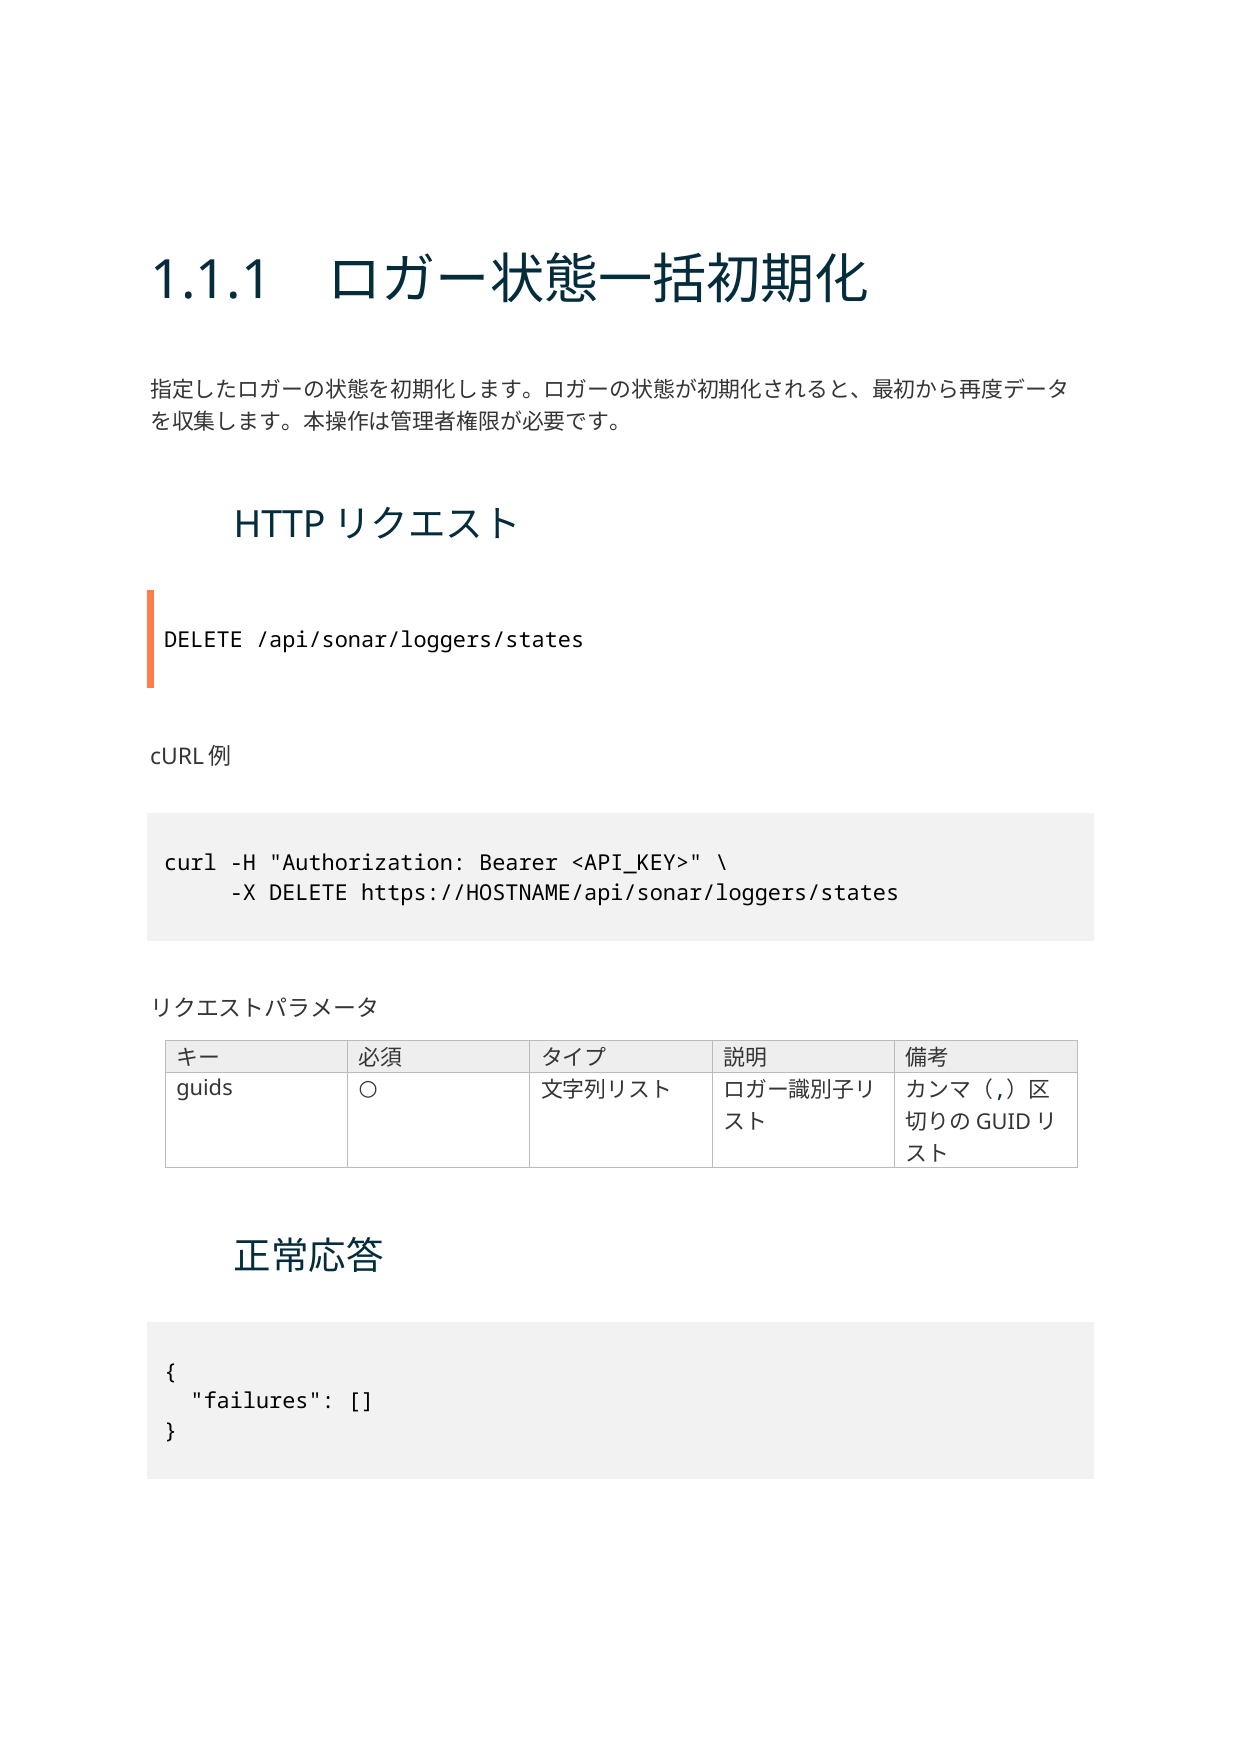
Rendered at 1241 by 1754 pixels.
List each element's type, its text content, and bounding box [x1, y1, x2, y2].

subtitle ロガー状態一括初期化 [150, 236, 1090, 314]
table_cell guids [166, 1073, 347, 1167]
text curl -H "Authorization: Bearer <API_KEY>" \ -X DELETE https://HOSTNAME/api/sonar/loggers/states [148, 814, 1093, 940]
text cURL例 [150, 738, 1090, 771]
subtitle HTTPリクエスト [150, 494, 1090, 549]
table_cell ロガー識別子リスト [713, 1073, 894, 1167]
table_cell 文字列リスト [530, 1073, 712, 1167]
text { "failures": [] } [148, 1323, 1093, 1478]
table_cell ○ [348, 1073, 529, 1167]
text DELETE /api/sonar/loggers/states [154, 591, 1093, 687]
subtitle 正常応答 [150, 1226, 1090, 1280]
table_cell カンマ（,）区切りのGUIDリスト [895, 1073, 1077, 1167]
table_header 説明 [713, 1041, 894, 1072]
table_header キー [166, 1041, 347, 1072]
table_header 必須 [348, 1041, 529, 1072]
text リクエストパラメータ [150, 990, 1090, 1023]
table_header 備考 [895, 1041, 1077, 1072]
table_header タイプ [530, 1041, 712, 1072]
text 指定したロガーの状態を初期化します。ロガーの状態が初期化されると、最初から再度データを収集します。本操作は管理者権限が必要です。 [150, 372, 1090, 436]
